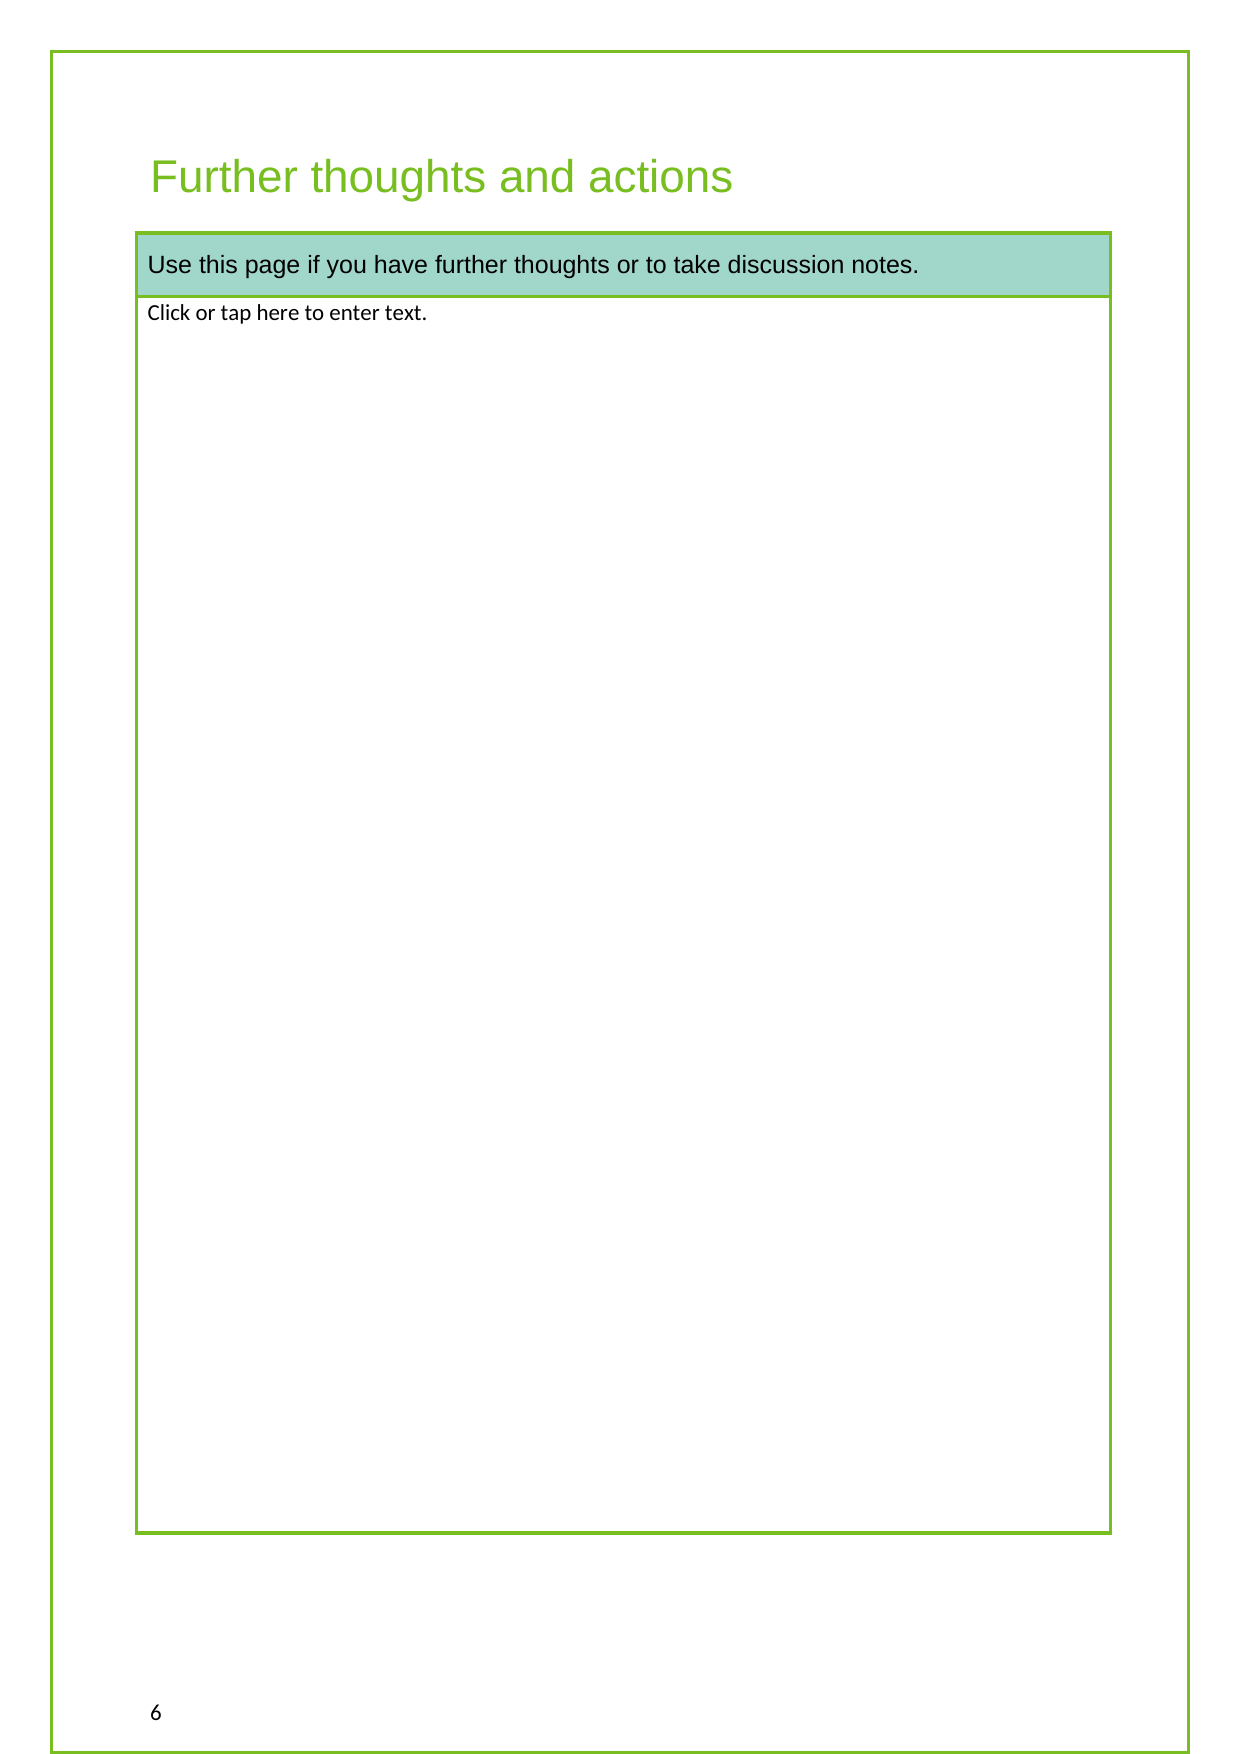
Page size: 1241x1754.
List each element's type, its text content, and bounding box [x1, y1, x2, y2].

text Further thoughts and actions [150, 150, 1090, 203]
table_header Use this page if you have further thoughts or to take discussion notes. [138, 235, 1109, 295]
